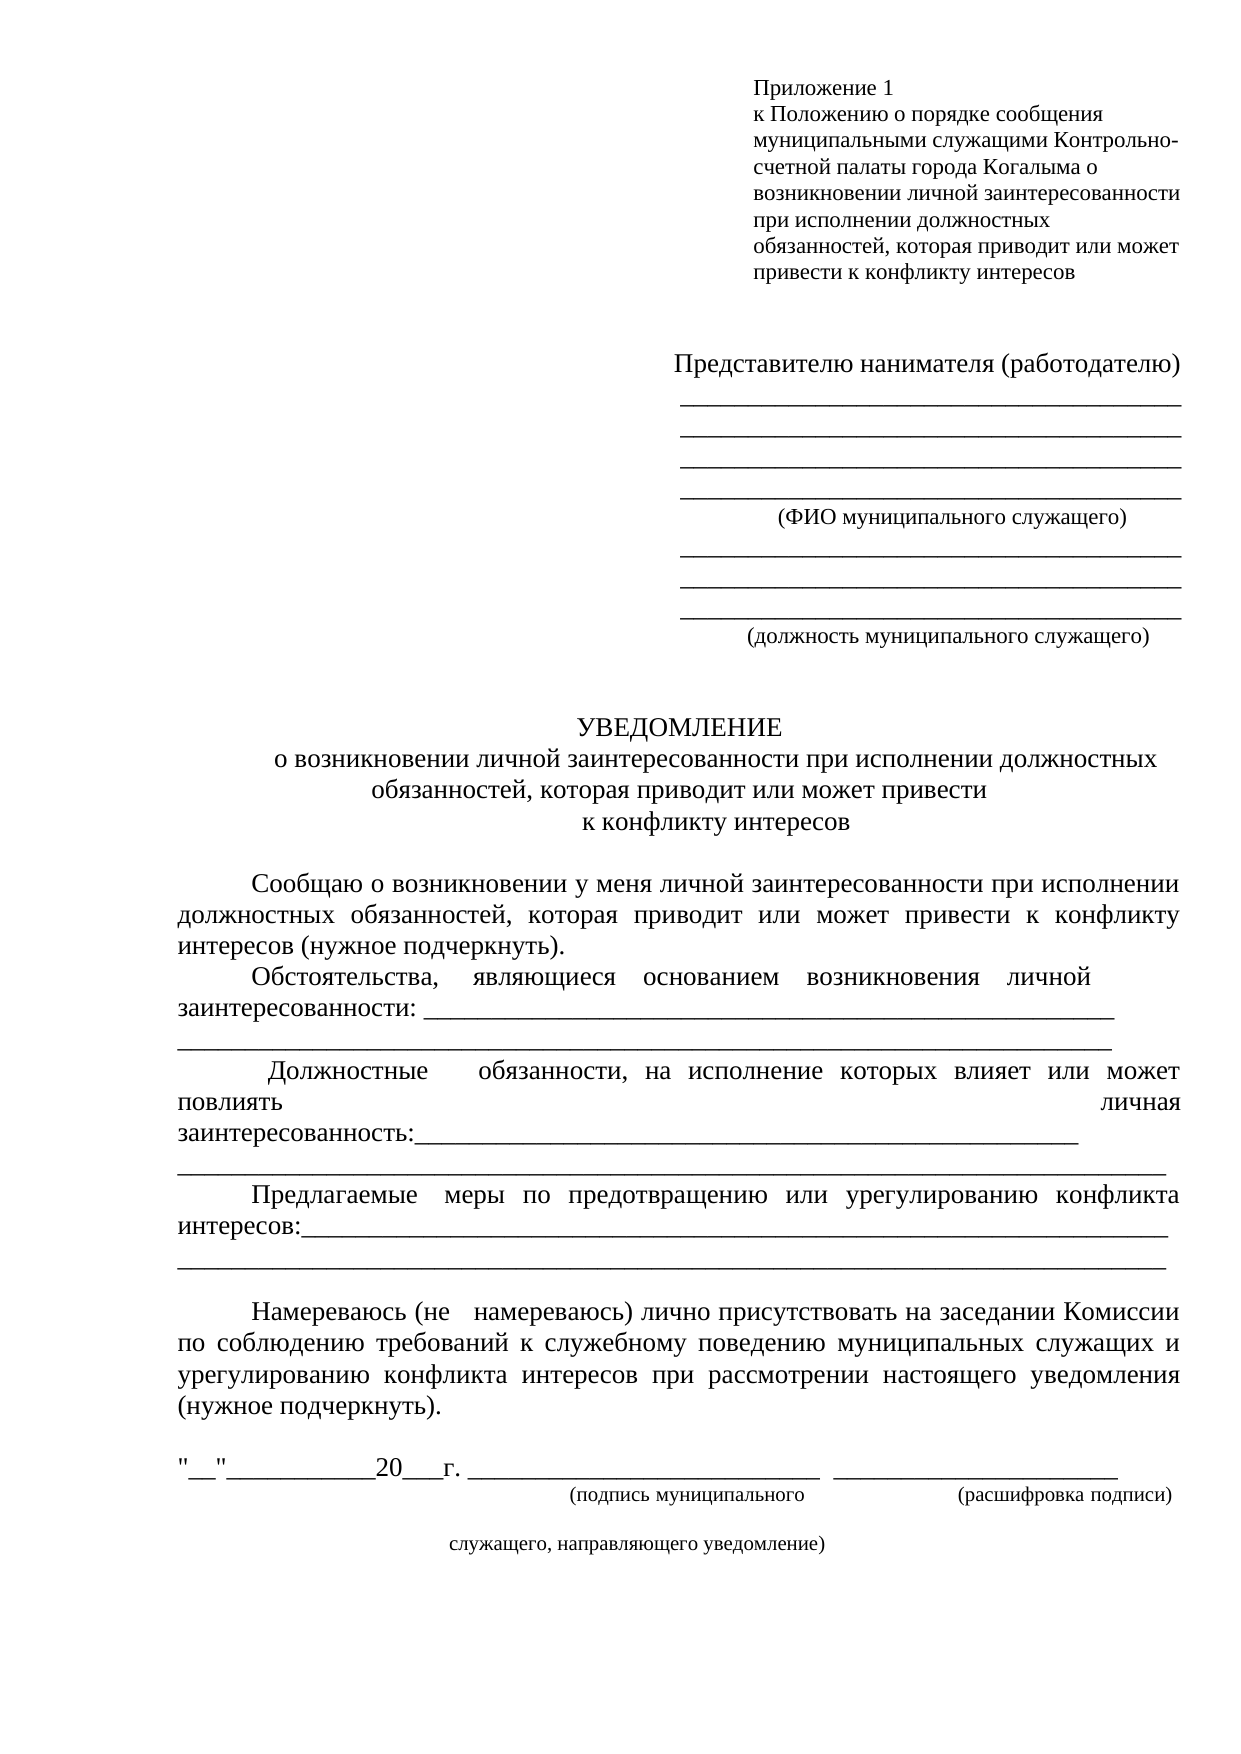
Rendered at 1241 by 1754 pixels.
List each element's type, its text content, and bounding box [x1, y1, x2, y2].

text _____________________________________ [236, 472, 1181, 503]
text (должность муниципального служащего) [236, 622, 1181, 649]
text Намереваюсь (не намереваюсь) лично присутствовать на заседании Комиссии по соблюдению требований к служебному поведению муниципальных служащих и урегулированию конфликта интересов при рассмотрении настоящего уведомления (нужное подчеркнуть). [177, 1295, 1181, 1420]
text _____________________________________ [236, 529, 1181, 560]
text _____________________________________ [236, 591, 1181, 622]
text _____________________________________ [236, 409, 1181, 440]
text служащего, направляющего уведомление) [177, 1530, 1181, 1554]
text к Положению о порядке сообщения муниципальными служащими Контрольно-счетной палаты города Когалыма о возникновении личной заинтересованности при исполнении должностных обязанностей, которая приводит или может привести к конфликту интересов [753, 100, 1181, 285]
text _____________________________________________________________________ [177, 1023, 1181, 1054]
text _________________________________________________________________________ [177, 1147, 1181, 1178]
text заинтересованности: ___________________________________________________ [177, 991, 1181, 1023]
text о возникновении личной заинтересованности при исполнении должностных обязанностей, которая приводит или может привести [177, 742, 1181, 804]
text Предлагаемые меры по предотвращению или урегулированию конфликта интересов:_________________________________________________________________________________________________________________________________________ [177, 1178, 1181, 1272]
text Сообщаю о возникновении у меня личной заинтересованности при исполнении должностных обязанностей, которая приводит или может привести к конфликту интересов (нужное подчеркнуть). [177, 867, 1181, 960]
text "__"___________20___г. __________________________ _____________________ [177, 1451, 1181, 1482]
text (подпись муниципального (расшифровка подписи) подписи) [177, 1482, 1181, 1530]
text Обстоятельства, являющиеся основанием возникновения личной [177, 960, 1181, 991]
text Должностные обязанности, на исполнение которых влияет или может повлиять личная заинтересованность:_________________________________________________ [177, 1054, 1181, 1147]
text к конфликту интересов [177, 804, 1181, 836]
text Представителю нанимателя (работодателю) [236, 347, 1181, 378]
text _____________________________________ [236, 378, 1181, 409]
text Приложение 1 [753, 74, 1181, 100]
text УВЕДОМЛЕНИЕ [177, 711, 1181, 742]
text _____________________________________ [236, 440, 1181, 472]
text (ФИО муниципального служащего) [236, 503, 1181, 529]
text _____________________________________ [236, 560, 1181, 591]
